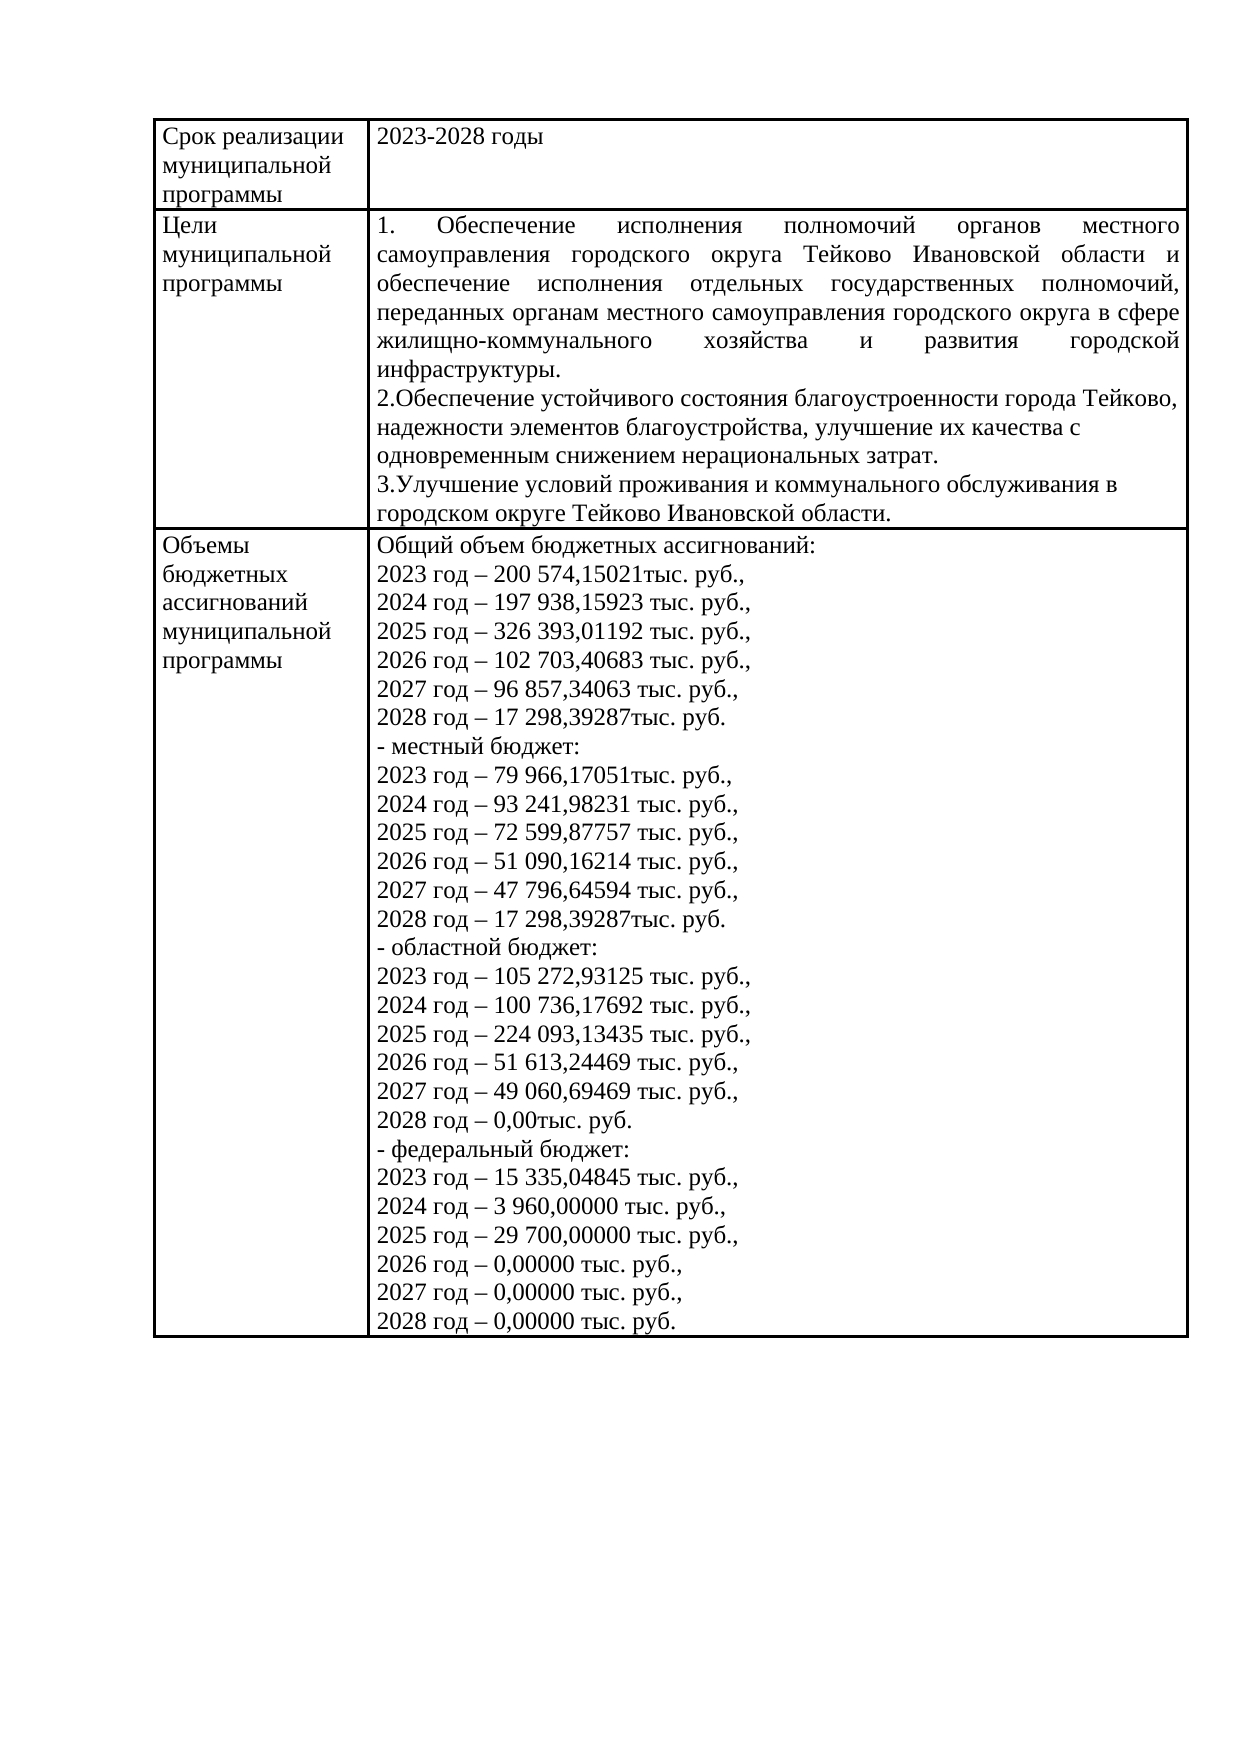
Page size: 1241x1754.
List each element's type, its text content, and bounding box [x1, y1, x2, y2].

table_cell Цели муниципальной программы [156, 211, 367, 527]
table_cell Срок реализации муниципальной программы [156, 121, 367, 207]
table_cell 2023-2028 годы [370, 121, 1186, 207]
table_cell Объемы бюджетных ассигнований муниципальной программы [156, 530, 367, 1335]
table_cell 1. Обеспечение исполнения полномочий органов местного самоуправления городского округа Тейково Ивановской области и обеспечение исполнения отдельных государственных полномочий, переданных органам местного самоуправления городского округа в сфере жилищно-коммунального хозяйства и развития городской инфраструктуры. 2.Обеспечение устойчивого состояния благоустроенности города Тейково, надежности элементов благоустройства, улучшение их качества с одновременным снижением нерациональных затрат. 3.Улучшение условий проживания и коммунального обслуживания в городском округе Тейково Ивановской области. [370, 211, 1186, 527]
table_cell Общий объем бюджетных ассигнований: 2023 год – 200 574,15021тыс. руб., 2024 год – 197 938,15923 тыс. руб., 2025 год – 326 393,01192 тыс. руб., 2026 год – 102 703,40683 тыс. руб., 2027 год – 96 857,34063 тыс. руб., 2028 год – 17 298,39287тыс. руб. - местный бюджет: 2023 год – 79 966,17051тыс. руб., 2024 год – 93 241,98231 тыс. руб., 2025 год – 72 599,87757 тыс. руб., 2026 год – 51 090,16214 тыс. руб., 2027 год – 47 796,64594 тыс. руб., 2028 год – 17 298,39287тыс. руб. - областной бюджет: 2023 год – 105 272,93125 тыс. руб., 2024 год – 100 736,17692 тыс. руб., 2025 год – 224 093,13435 тыс. руб., 2026 год – 51 613,24469 тыс. руб., 2027 год – 49 060,69469 тыс. руб., 2028 год – 0,00тыс. руб. - федеральный бюджет: 2023 год – 15 335,04845 тыс. руб., 2024 год – 3 960,00000 тыс. руб., 2025 год – 29 700,00000 тыс. руб., 2026 год – 0,00000 тыс. руб., 2027 год – 0,00000 тыс. руб., 2028 год – 0,00000 тыс. руб. [370, 530, 1186, 1335]
